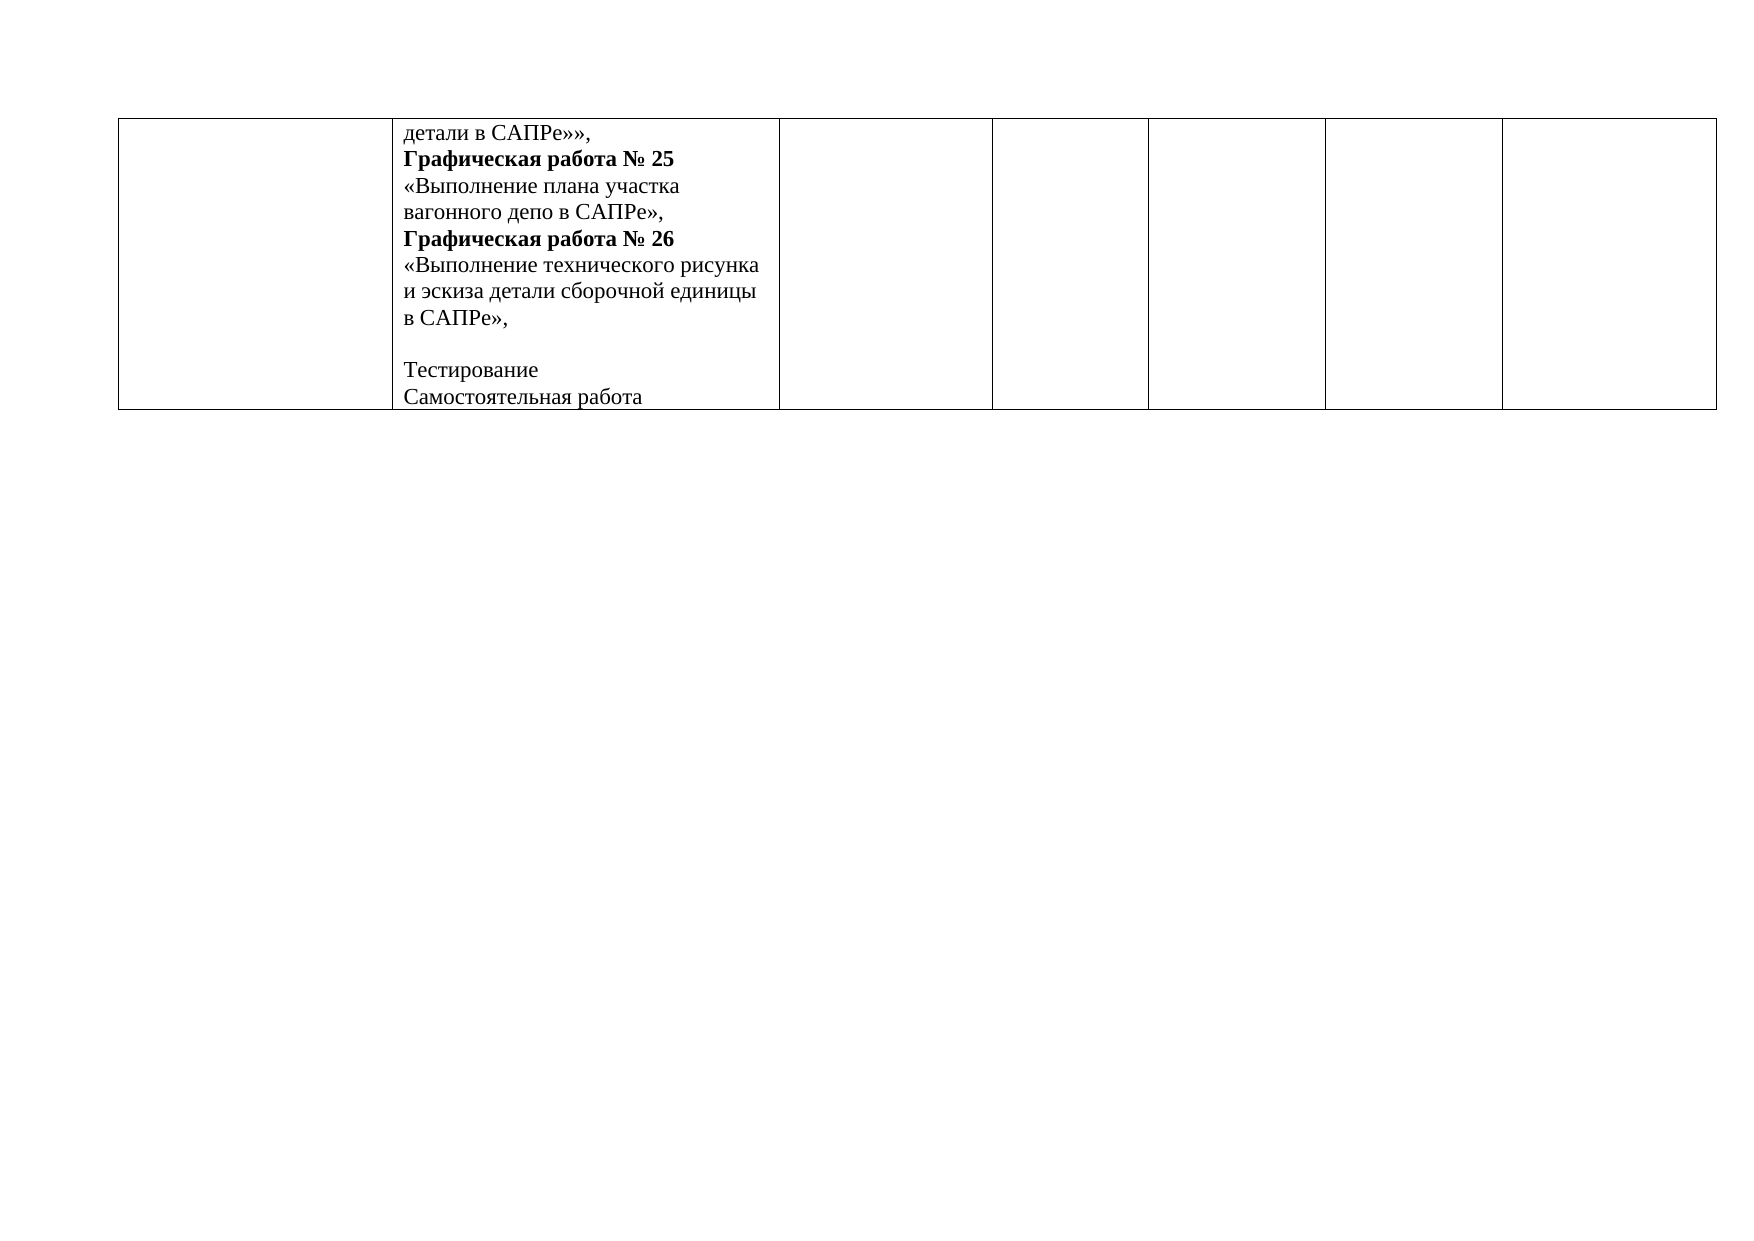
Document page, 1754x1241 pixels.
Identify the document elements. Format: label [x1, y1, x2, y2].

table_cell [119, 119, 392, 409]
table_cell [993, 119, 1148, 409]
table_cell [1149, 119, 1325, 409]
table_cell [780, 119, 992, 409]
table_cell [1326, 119, 1502, 409]
table_cell [1503, 119, 1716, 409]
table_cell [393, 119, 779, 409]
